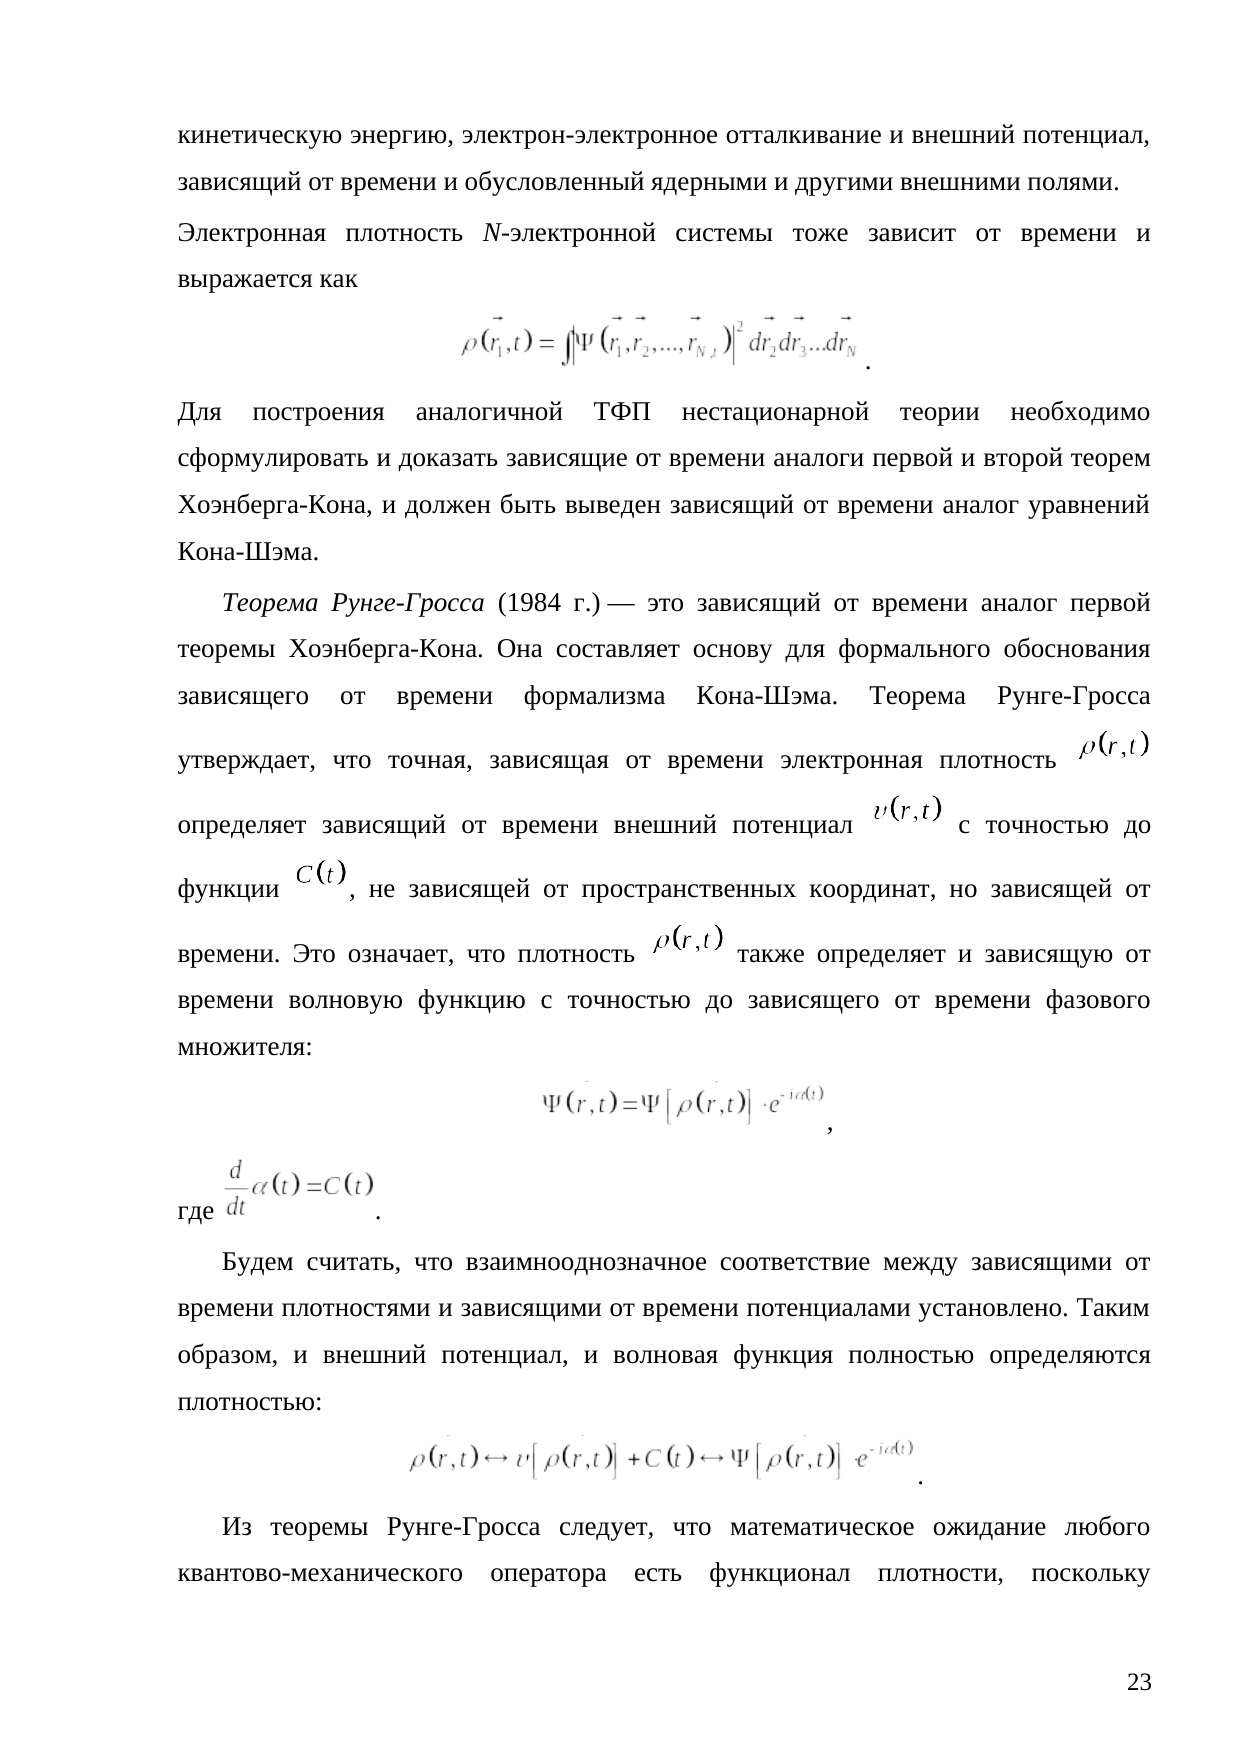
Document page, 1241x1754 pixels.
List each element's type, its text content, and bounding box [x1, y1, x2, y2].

list кинетическую энергию, электрон-электронное отталкивание и внешний потенциал, зависящий от времени и обусловленный ядерными и другими внешними полями. [177, 118, 1152, 196]
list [177, 1510, 1152, 1588]
list . [177, 1436, 1152, 1490]
list , [177, 1081, 1152, 1136]
list . [177, 313, 1152, 375]
list Для построения аналогичной ТФП нестационарной теории необходимо сформулировать и доказать зависящие от времени аналоги первой и второй теорем Хоэнберга-Кона, и должен быть выведен зависящий от времени аналог уравнений Кона-Шэма. [177, 395, 1152, 566]
list Теорема Рунге-Гросса (.) — это зависящий от времени аналог первой теоремы Хоэнберга-Кона. Она составляет основу для формального обоснования зависящего от времени формализма Кона-Шэма. Теорема Рунге-Гросса утверждает, что точная, зависящая от времени электронная плотность определяет зависящий от времени внешний потенциал с точностью до функции , не зависящей от пространственных координат, но зависящей от времени. Это означает, что плотность также определяет и зависящую от времени волновую функцию с точностью до зависящего от времени фазового множителя: [177, 586, 1152, 1061]
list Будем считать, что взаимнооднозначное соответствие между зависящими от времени плотностями и зависящими от времени потенциалами установлено. Таким образом, и внешний потенциал, и волновая функция полностью определяются плотностью: [177, 1245, 1152, 1416]
list где . [177, 1155, 1152, 1225]
list Электронная плотность N-электронной системы тоже зависит от времени и выражается как [177, 216, 1152, 293]
